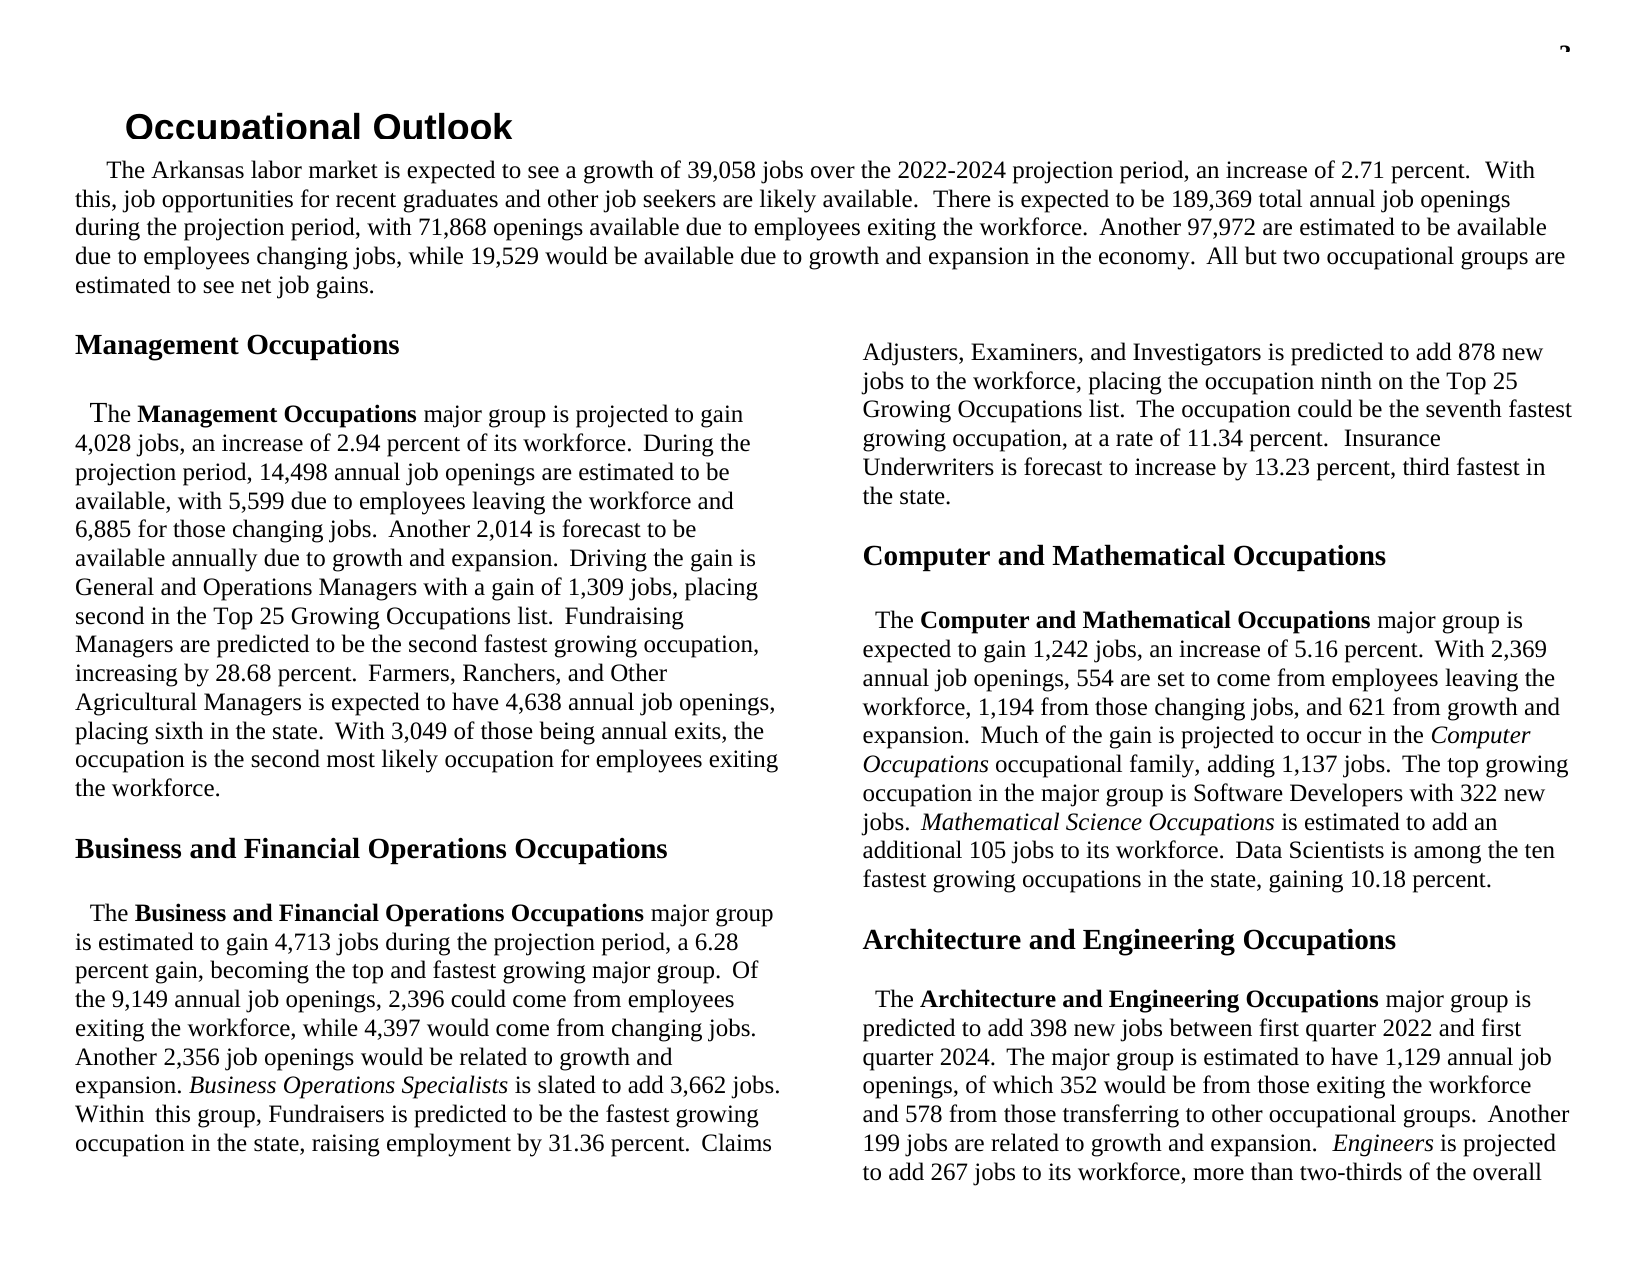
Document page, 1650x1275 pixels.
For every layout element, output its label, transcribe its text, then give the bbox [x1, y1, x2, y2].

text The Arkansas labor market is expected to see a growth of 39,058 jobs over the 2022-2024 projection period, an increase of 2.71 percent. With this, job opportunities for recent graduates and other job seekers are likely available. There is expected to be 189,369 total annual job openings during the projection period, with 71,868 openings available due to employees exiting the workforce. Another 97,972 are estimated to be available due to employees changing jobs, while 19,529 would be available due to growth and expansion in the economy. All but two occupational groups are estimated to see net job gains. [75, 155, 1568, 299]
subtitle Business and Financial Operations Occupations [75, 831, 790, 864]
subtitle Computer and Mathematical Occupations [862, 538, 1625, 572]
text The Computer and Mathematical Occupations major group is expected to gain 1,242 jobs, an increase of 5.16 percent. With 2,369 annual job openings, 554 are set to come from employees leaving the workforce, 1,194 from those changing jobs, and 621 from growth and expansion. Much of the gain is projected to occur in the Computer Occupations occupational family, adding 1,137 jobs. The top growing occupation in the major group is Software Developers with 322 new jobs. Mathematical Science Occupations is estimated to add an additional 105 jobs to its workforce. Data Scientists is among the ten fastest growing occupations in the state, gaining 10.18 percent. [862, 606, 1571, 893]
subtitle Architecture and Engineering Occupations [862, 922, 1625, 955]
text The Management Occupations major group is projected to gain 4,028 jobs, an increase of 2.94 percent of its workforce. During the projection period, 14,498 annual job openings are estimated to be available, with 5,599 due to employees leaving the workforce and 6,885 for those changing jobs. Another 2,014 is forecast to be available annually due to growth and expansion. Driving the gain is General and Operations Managers with a gain of 1,309 jobs, placing second in the Top 25 Growing Occupations list. Fundraising Managers are predicted to be the second fastest growing occupation, increasing by 28.68 percent. Farmers, Ranchers, and Other Agricultural Managers is expected to have 4,638 annual job openings, placing sixth in the state. With 3,049 of those being annual exits, the occupation is the second most likely occupation for employees exiting the workforce. [75, 395, 780, 802]
text Adjusters, Examiners, and Investigators is predicted to add 878 new jobs to the workforce, placing the occupation ninth on the Top 25 Growing Occupations list. The occupation could be the seventh fastest growing occupation, at a rate of 11.34 percent. Insurance Underwriters is forecast to increase by 13.23 percent, third fastest in the state. [862, 337, 1573, 509]
text The Business and Financial Operations Occupations major group is estimated to gain 4,713 jobs during the projection period, a 6.28 percent gain, becoming the top and fastest growing major group. Of the 9,149 annual job openings, 2,396 could come from employees exiting the workforce, while 4,397 would come from changing jobs. Another 2,356 job openings would be related to growth and expansion. Business Operations Specialists is slated to add 3,662 jobs. Within this group, Fundraisers is predicted to be the fastest growing occupation in the state, raising employment by 31.36 percent. Claims [75, 898, 785, 1157]
subtitle Management Occupations [75, 328, 790, 361]
text The Architecture and Engineering Occupations major group is predicted to add 398 new jobs between first quarter 2022 and first quarter 2024. The major group is estimated to have 1,129 annual job openings, of which 352 would be from those exiting the workforce and 578 from those transferring to other occupational groups. Another 199 jobs are related to growth and expansion. Engineers is projected to add 267 jobs to its workforce, more than two-thirds of the overall [862, 984, 1573, 1185]
